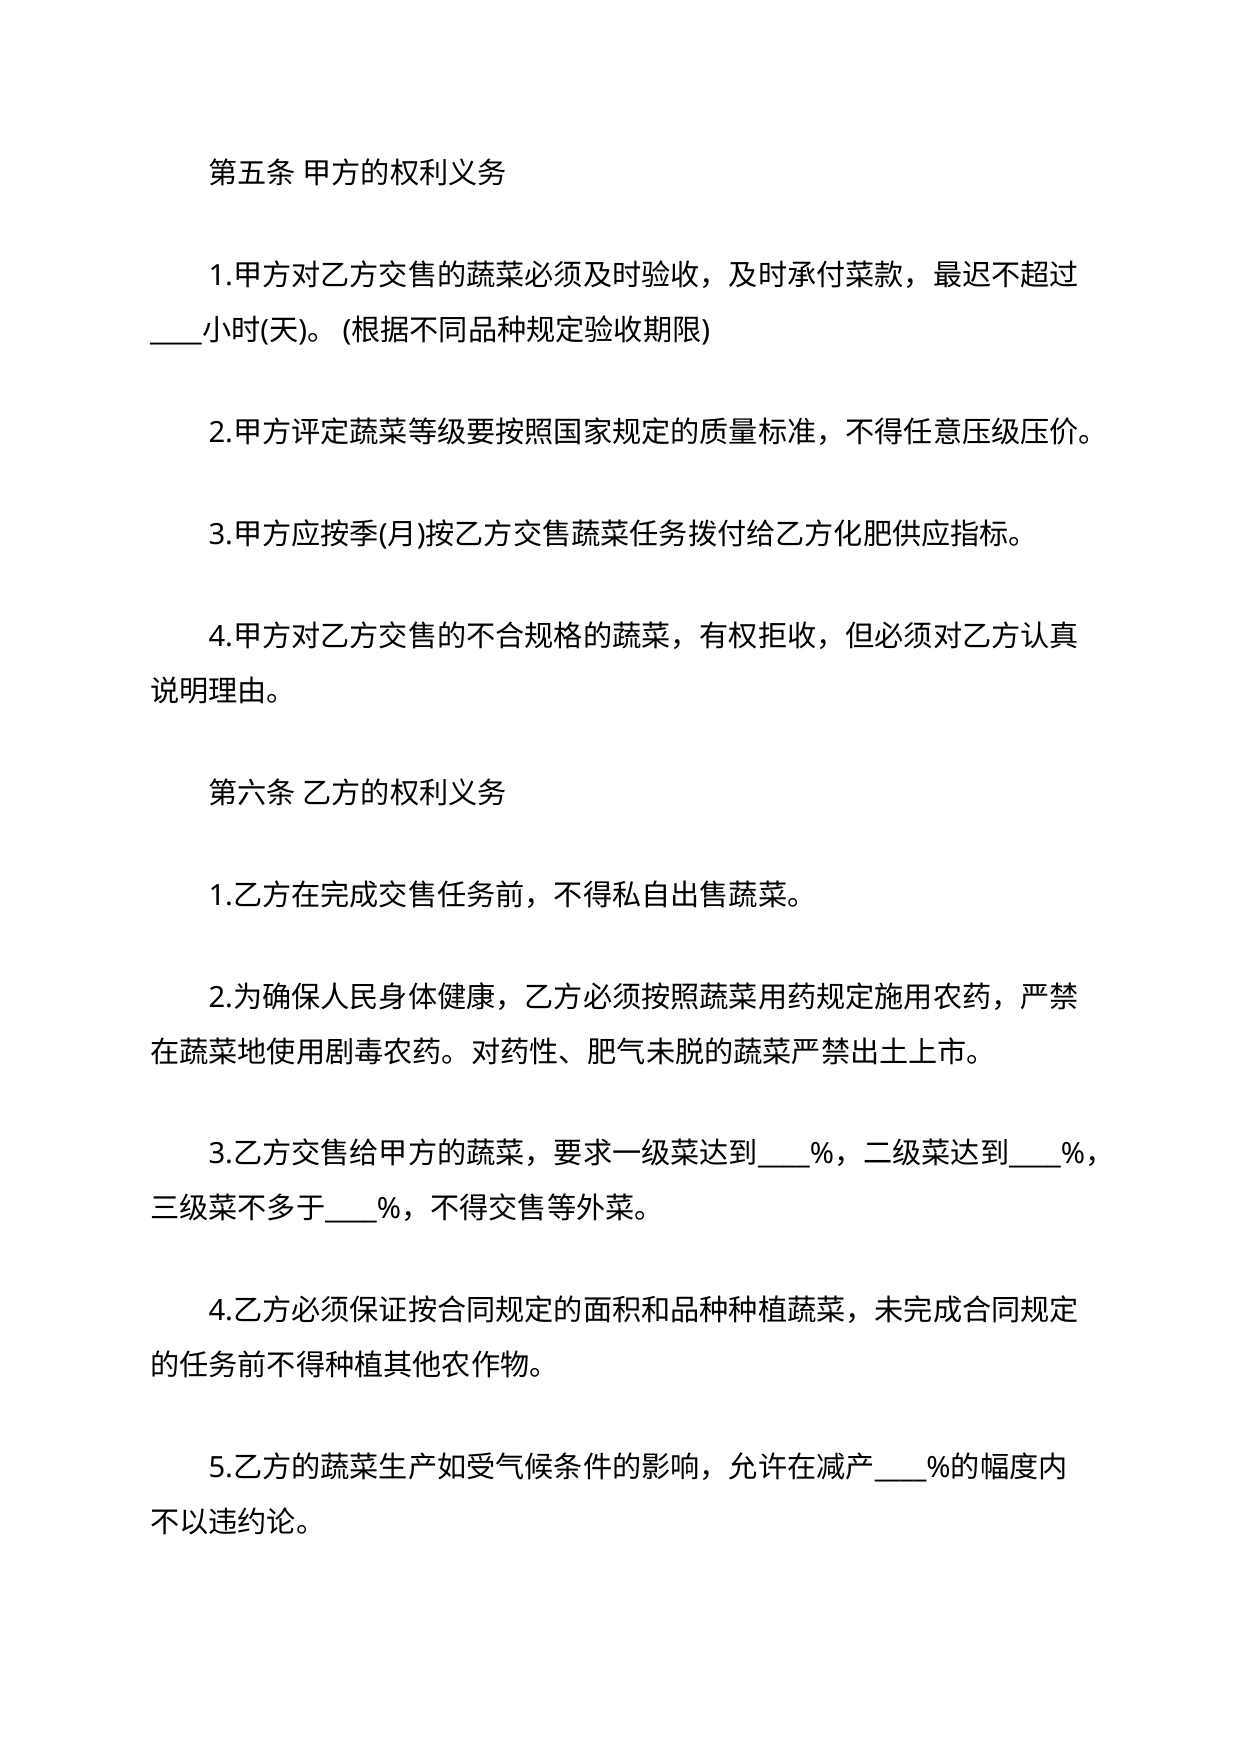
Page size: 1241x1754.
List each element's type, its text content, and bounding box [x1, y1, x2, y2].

text 4.甲方对乙方交售的不合规格的蔬菜，有权拒收，但必须对乙方认真说明理由。 [150, 613, 1090, 710]
text 2.甲方评定蔬菜等级要按照国家规定的质量标准，不得任意压级压价。 [150, 409, 1090, 451]
text 第六条 乙方的权利义务 [150, 769, 1090, 812]
text 1.乙方在完成交售任务前，不得私自出售蔬菜。 [150, 871, 1090, 914]
text 2.为确保人民身体健康，乙方必须按照蔬菜用药规定施用农药，严禁在蔬菜地使用剧毒农药。对药性、肥气未脱的蔬菜严禁出土上市。 [150, 973, 1090, 1071]
text 4.乙方必须保证按合同规定的面积和品种种植蔬菜，未完成合同规定的任务前不得种植其他农作物。 [150, 1287, 1090, 1384]
text 5.乙方的蔬菜生产如受气候条件的影响，允许在减产____%的幅度内不以违约论。 [150, 1444, 1090, 1541]
text 3.乙方交售给甲方的蔬菜，要求一级菜达到____%，二级菜达到____%，三级菜不多于____%，不得交售等外菜。 [150, 1130, 1090, 1227]
text 1.甲方对乙方交售的蔬菜必须及时验收，及时承付菜款，最迟不超过____小时(天)。 (根据不同品种规定验收期限) [150, 252, 1090, 349]
text 第五条 甲方的权利义务 [150, 150, 1090, 192]
text 3.甲方应按季(月)按乙方交售蔬菜任务拨付给乙方化肥供应指标。 [150, 511, 1090, 553]
